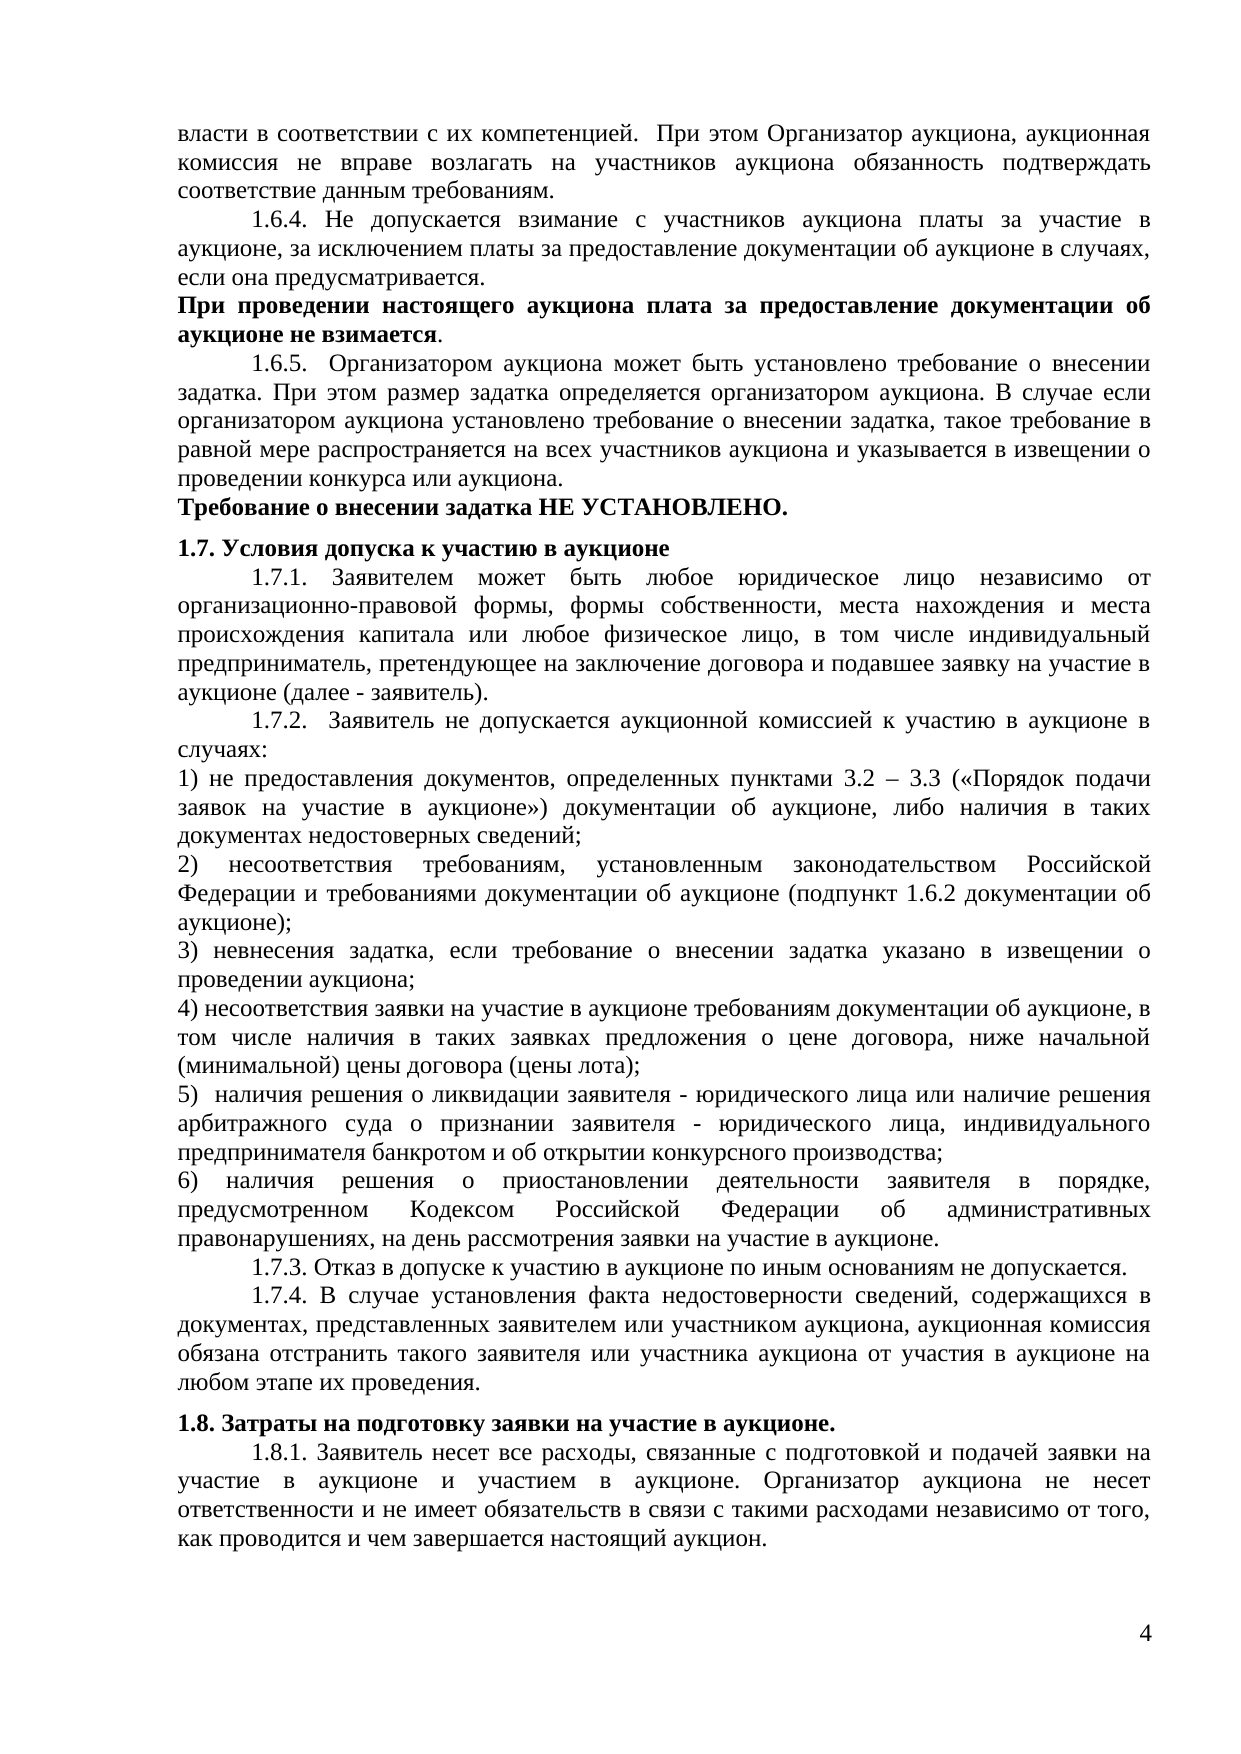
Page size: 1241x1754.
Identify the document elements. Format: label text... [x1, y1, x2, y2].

text 1) не предоставления документов, определенных пунктами 3.2 – 3.3 («Порядок подачи заявок на участие в аукционе») документации об аукционе, либо наличия в таких документах недостоверных сведений; [177, 763, 1152, 849]
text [177, 118, 1152, 204]
text При проведении настоящего аукциона плата за предоставление документации об аукционе не взимается. [177, 291, 1152, 348]
text 1.6.5. Организатором аукциона может быть установлено требование о внесении задатка. При этом размер задатка определяется организатором аукциона. В случае если организатором аукциона установлено требование о внесении задатка, такое требование в равной мере распространяется на всех участников аукциона и указывается в извещении о проведении конкурса или аукциона. [177, 348, 1152, 492]
text 5) наличия решения о ликвидации заявителя - юридического лица или наличие решения арбитражного суда о признании заявителя - юридического лица, индивидуального предпринимателя банкротом и об открытии конкурсного производства; [177, 1079, 1152, 1166]
text 2) несоответствия требованиям, установленным законодательством Российской Федерации и требованиями документации об аукционе (подпункт 1.6.2 документации об аукционе); [177, 849, 1152, 936]
text 1.7.2. Заявитель не допускается аукционной комиссией к участию в аукционе в случаях: [177, 706, 1152, 763]
text 3) невнесения задатка, если требование о внесении задатка указано в извещении о проведении аукциона; [177, 936, 1152, 993]
text 1.7. Условия допуска к участию в аукционе [177, 533, 1152, 562]
text 1.8. Затраты на подготовку заявки на участие в аукционе. [177, 1408, 1152, 1437]
text 1.7.3. Отказ в допуске к участию в аукционе по иным основаниям не допускается. [177, 1252, 1152, 1281]
text 6) наличия решения о приостановлении деятельности заявителя в порядке, предусмотренном Кодексом Российской Федерации об административных правонарушениях, на день рассмотрения заявки на участие в аукционе. [177, 1166, 1152, 1252]
text 4) несоответствия заявки на участие в аукционе требованиям документации об аукционе, в том числе наличия в таких заявках предложения о цене договора, ниже начальной (минимальной) цены договора (цены лота); [177, 993, 1152, 1079]
text 1.8.1. Заявитель несет все расходы, связанные с подготовкой и подачей заявки на участие в аукционе и участием в аукционе. Организатор аукциона не несет ответственности и не имеет обязательств в связи с такими расходами независимо от того, как проводится и чем завершается настоящий аукцион. [177, 1437, 1152, 1552]
text 1.7.1. Заявителем может быть любое юридическое лицо независимо от организационно-правовой формы, формы собственности, места нахождения и места происхождения капитала или любое физическое лицо, в том числе индивидуальный предприниматель, претендующее на заключение договора и подавшее заявку на участие в аукционе (далее - заявитель). [177, 562, 1152, 706]
text 1.6.4. Не допускается взимание с участников аукциона платы за участие в аукционе, за исключением платы за предоставление документации об аукционе в случаях, если она предусматривается. [177, 204, 1152, 291]
text Требование о внесении задатка НЕ УСТАНОВЛЕНО. [177, 492, 1152, 521]
text 1.7.4. В случае установления факта недостоверности сведений, содержащихся в документах, представленных заявителем или участником аукциона, аукционная комиссия обязана отстранить такого заявителя или участника аукциона от участия в аукционе на любом этапе их проведения. [177, 1281, 1152, 1396]
